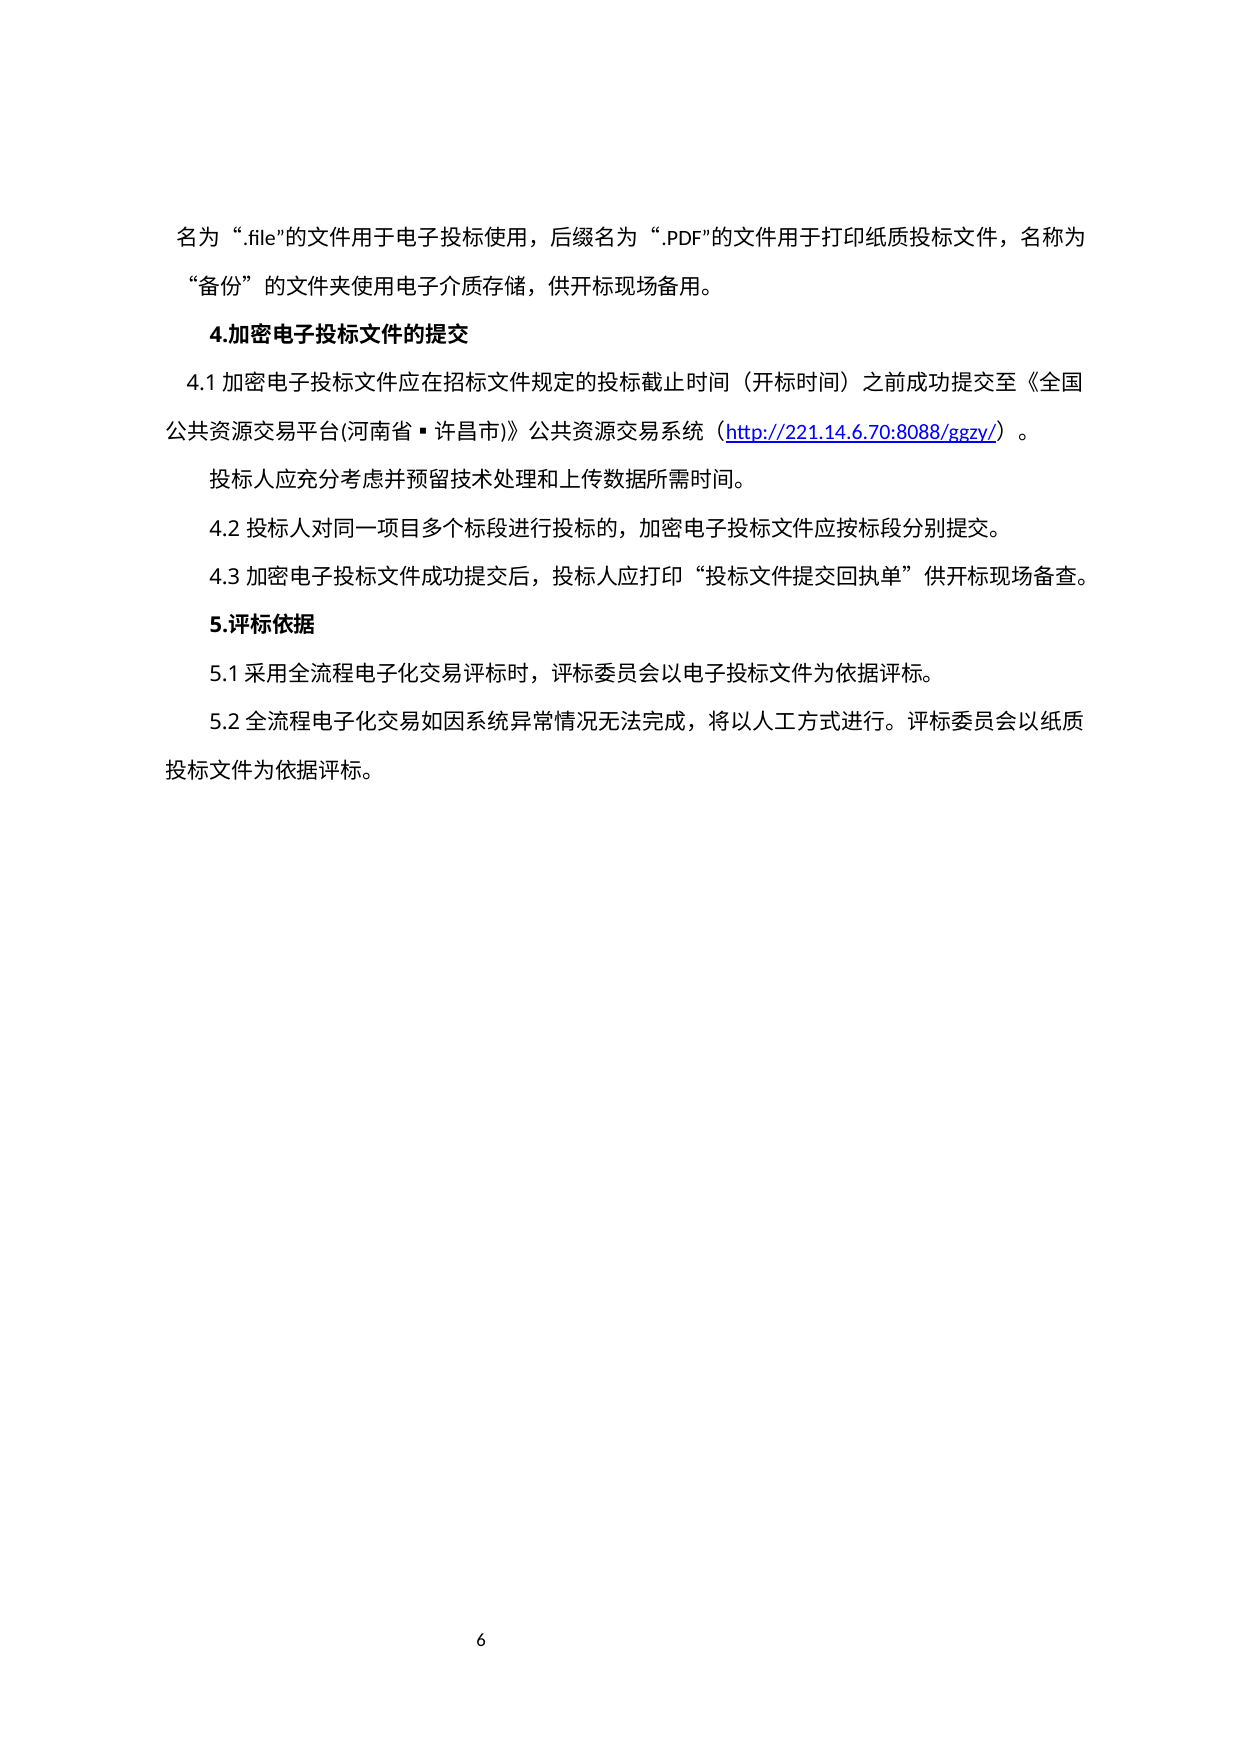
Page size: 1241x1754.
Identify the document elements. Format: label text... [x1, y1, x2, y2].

text 投标人应充分考虑并预留技术处理和上传数据所需时间。 [165, 462, 1087, 494]
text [176, 219, 1087, 301]
text 4.1加密电子投标文件应在招标文件规定的投标截止时间（开标时间）之前成功提交至《全国公共资源交易平台(河南省▪许昌市)》公共资源交易系统（http://221.14.6.70:8088/ggzy/）。 [165, 365, 1087, 446]
text 5.2全流程电子化交易如因系统异常情况无法完成，将以人工方式进行。评标委员会以纸质投标文件为依据评标。 [165, 704, 1087, 785]
text 5.1采用全流程电子化交易评标时，评标委员会以电子投标文件为依据评标。 [165, 655, 1087, 688]
text 4.加密电子投标文件的提交 [165, 317, 1087, 349]
text 4.3 加密电子投标文件成功提交后，投标人应打印“投标文件提交回执单”供开标现场备查。 [165, 559, 1087, 591]
text 5.评标依据 [165, 607, 1087, 639]
text 4.2 投标人对同一项目多个标段进行投标的，加密电子投标文件应按标段分别提交。 [165, 510, 1087, 543]
